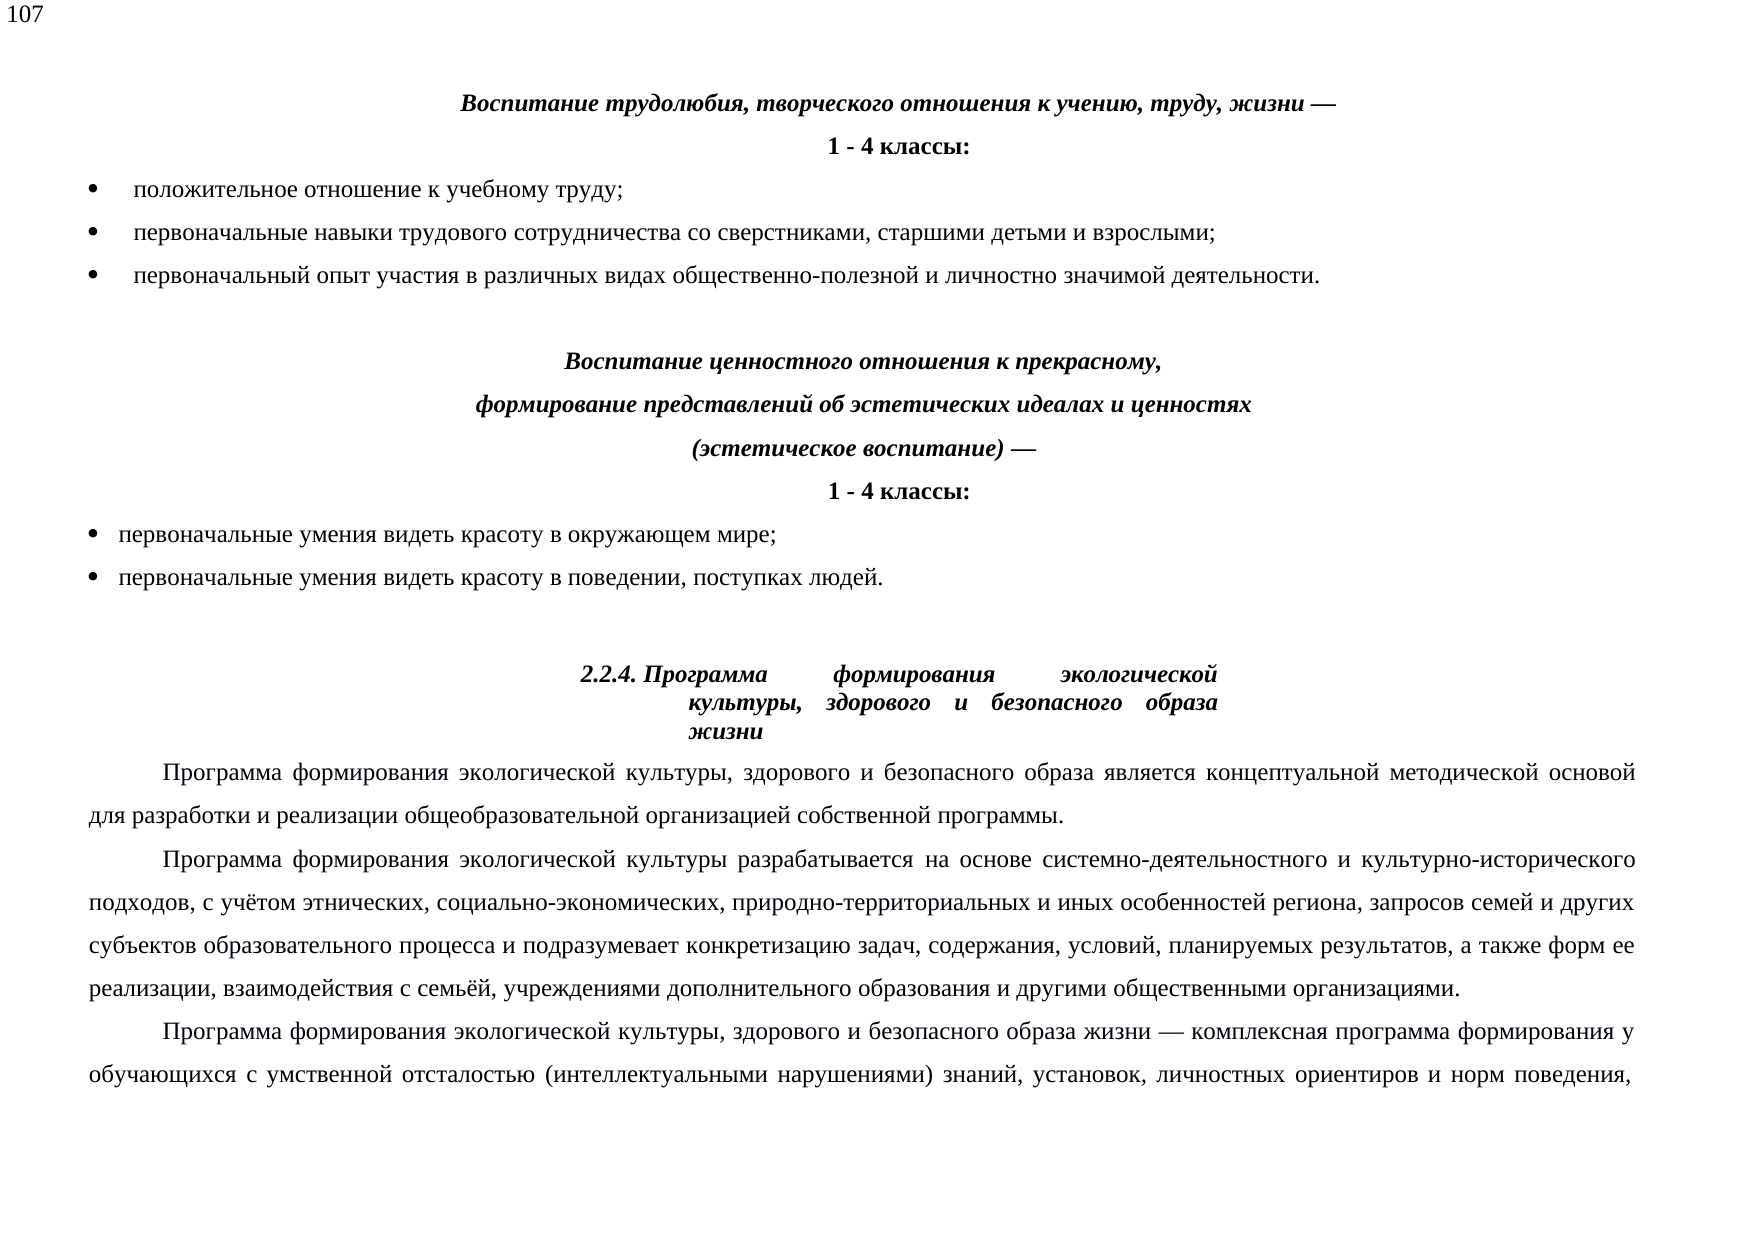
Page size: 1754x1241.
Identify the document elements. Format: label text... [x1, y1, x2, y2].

subtitle 1 - 4 классы: [828, 476, 1714, 504]
list первоначальные умения видеть красоту в окружающем мире; [89, 519, 1714, 548]
subtitle 1 - 4 классы: [99, 131, 1698, 160]
text Воспитание трудолюбия, творческого отношения к учению, труду, жизни ― [99, 88, 1699, 116]
text Программа формирования экологической культуры, здорового и безопасного образа жизни — комплексная программа формирования у обучающихся с умственной отсталостью (интеллектуальными нарушениями) знаний, установок, личностных ориентиров и норм поведения, [89, 1016, 1636, 1088]
subtitle Воспитание ценностного отношения к прекрасному, формирование представлений об эстетических идеалах и ценностях [476, 346, 1261, 418]
list первоначальные умения видеть красоту в поведении, поступках людей. [89, 562, 1714, 591]
subtitle Программа формирования экологической культуры, здорового и безопасного образа жизни [581, 659, 1218, 745]
text (эстетическое воспитание) ― [691, 433, 1714, 461]
text Программа формирования экологической культуры, здорового и безопасного образа является концептуальной методической основой для разработки и реализации общеобразовательной организацией собственной программы. [89, 757, 1636, 829]
list первоначальный опыт участия в различных видах общественно-полезной и личностно значимой деятельности. [89, 260, 1714, 289]
list положительное отношение к учебному труду; [89, 174, 1714, 203]
text Программа формирования экологической культуры разрабатывается на основе системно-деятельностного и культурно-исторического подходов, с учётом этнических, социально-экономических, природно-территориальных и иных особенностей региона, запросов семей и других субъектов образовательного процесса и подразумевает конкретизацию задач, содержания, условий, планируемых результатов, а также форм ее реализации, взаимодействия с семьёй, учреждениями дополнительного образования и другими общественными организациями. [89, 844, 1636, 1002]
list первоначальные навыки трудового сотрудничества со сверстниками, старшими детьми и взрослыми; [89, 217, 1714, 246]
